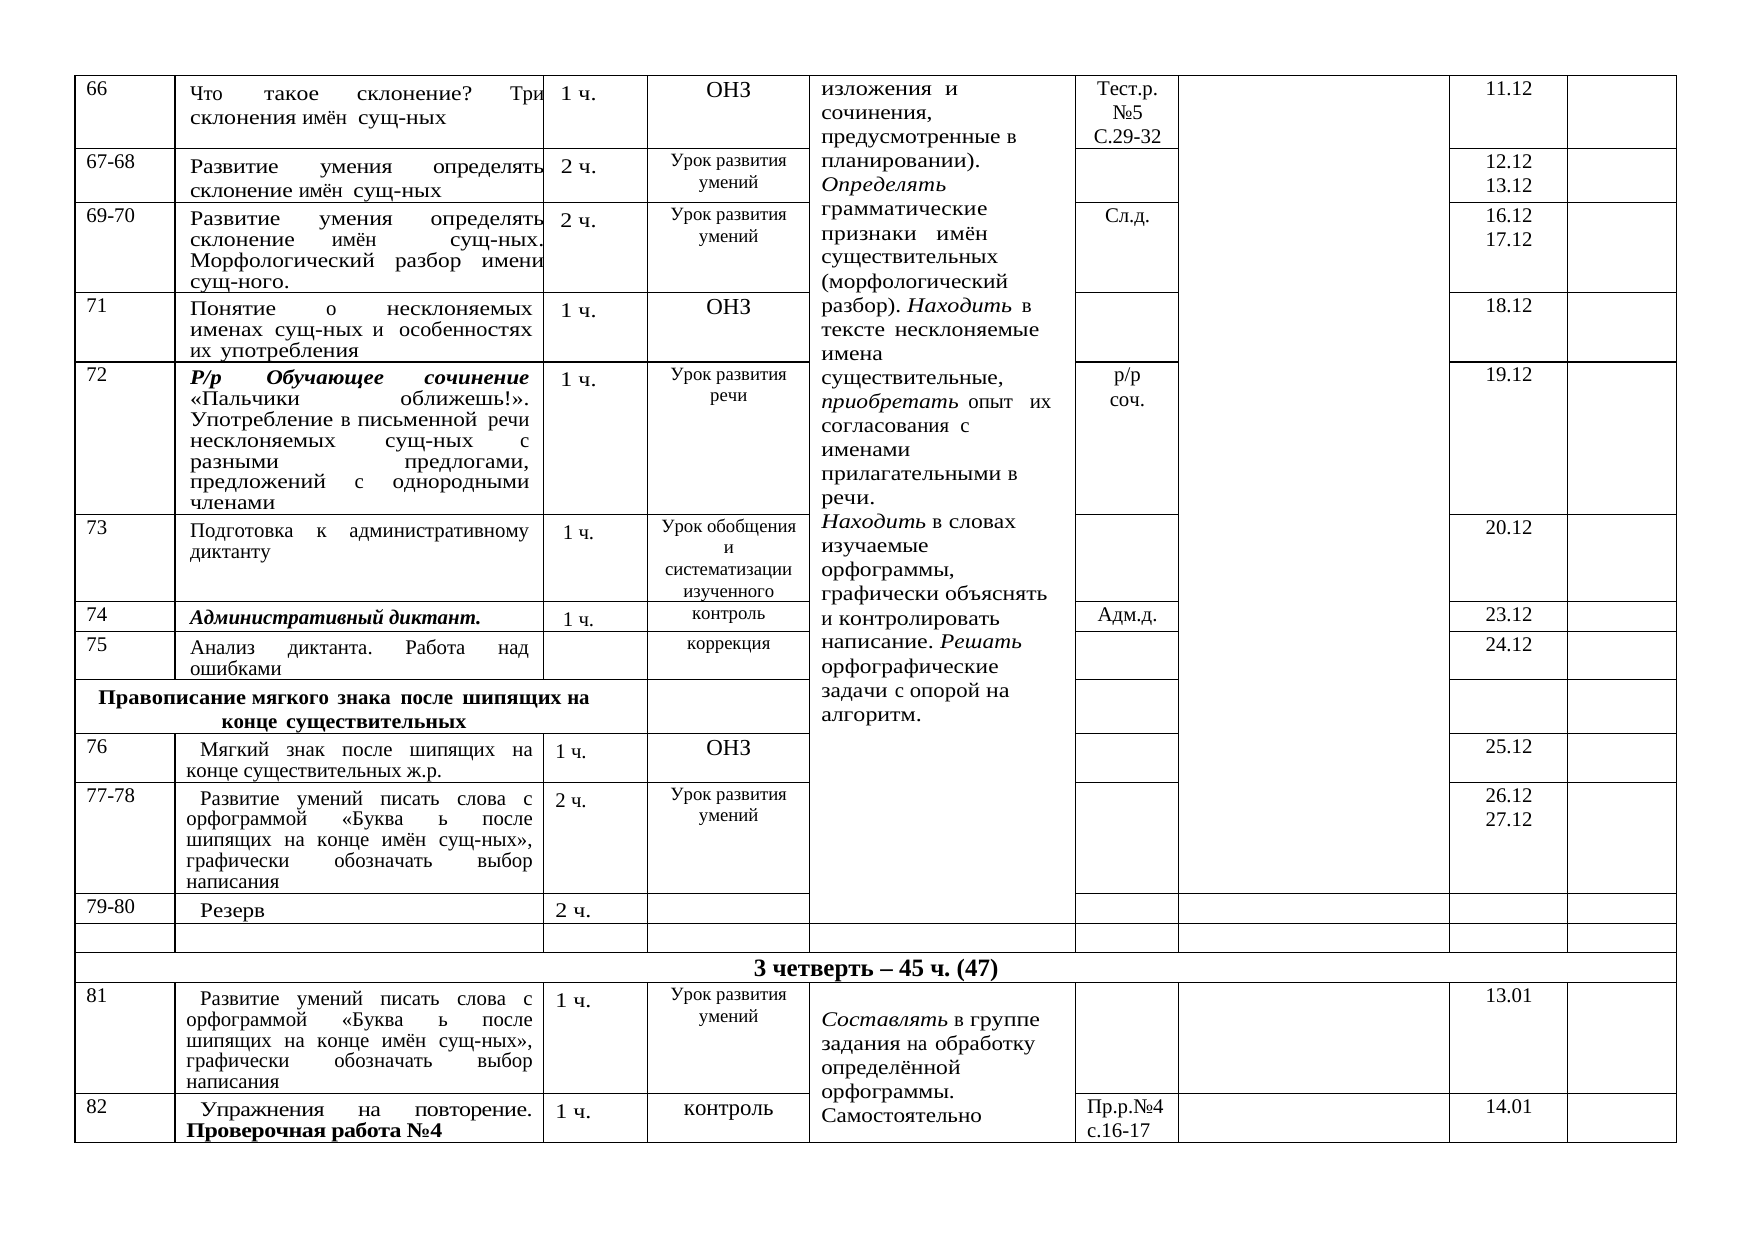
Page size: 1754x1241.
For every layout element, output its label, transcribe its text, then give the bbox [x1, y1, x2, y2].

table_cell 72 [76, 363, 174, 514]
table_cell контроль [648, 1094, 809, 1142]
table_cell [1568, 924, 1676, 952]
table_cell Развитие умений писать слова с орфограммой «Буква ь после шипящих на конце имён сущ-ных», графически обозначать выбор написания [176, 983, 543, 1093]
table_cell Административный диктант. [176, 602, 543, 631]
table_cell 1 ч. [544, 602, 647, 631]
table_cell 69-70 [76, 203, 174, 292]
table_cell 26.12 27.12 [1450, 783, 1567, 892]
table_cell [544, 924, 647, 952]
table_cell 1 ч. [544, 734, 647, 782]
table_cell Подготовка к административному диктанту [176, 515, 543, 601]
table_cell 1 ч. [544, 1094, 647, 1142]
table_cell 71 [76, 293, 174, 361]
table_cell Резерв [176, 894, 543, 922]
table_cell Урок развития речи [648, 363, 809, 514]
table_cell Мягкий знак после шипящих на конце существительных ж.р. [176, 734, 543, 782]
table_cell [1568, 149, 1676, 202]
table_cell Урок развития умений [648, 203, 809, 292]
table_cell Правописание мягкого знака после шипящих на конце существительных [76, 680, 647, 733]
table_cell [1076, 149, 1178, 202]
table_cell 16.12 17.12 [1450, 203, 1567, 292]
table_cell Что такое склонение? Три склонения имён сущ-ных [176, 76, 543, 148]
table_cell 25.12 [1450, 734, 1567, 782]
table_cell Тест.р.№5 С.29-32 [1076, 76, 1178, 148]
table_cell [544, 632, 647, 679]
table_cell [1179, 924, 1449, 952]
table_cell Сл.д. [1076, 203, 1178, 292]
table_cell 2 ч. [544, 894, 647, 922]
table_cell 19.12 [1450, 363, 1567, 514]
table_cell Р/р Обучающее сочинение «Пальчики оближешь!». Употребление в письменной речи несклоняемых сущ-ных с разными предлогами, предложений с однородными членами [176, 363, 543, 514]
table_cell [1568, 983, 1676, 1093]
table_cell [1568, 1094, 1676, 1142]
table_cell 1 ч. [544, 76, 647, 148]
table_cell 1 ч. [544, 363, 647, 514]
table_cell ОНЗ [648, 76, 809, 148]
table_cell [1568, 632, 1676, 679]
table_cell ОНЗ [648, 293, 809, 361]
table_cell Урок развития умений [648, 983, 809, 1093]
table_cell 3 четверть – 45 ч. (47) [76, 953, 1676, 982]
table_cell 2 ч. [544, 783, 647, 892]
table_cell Упражнения на повторение. Проверочная работа №4 [176, 1094, 543, 1142]
table_cell [648, 894, 809, 922]
table_cell 79-80 [76, 894, 174, 922]
table_cell [1568, 783, 1676, 892]
table_cell 18.12 [1450, 293, 1567, 361]
table_cell [1450, 894, 1567, 922]
table_cell [1179, 1094, 1449, 1142]
table_cell 73 [76, 515, 174, 601]
table_cell Урок развития умений [648, 783, 809, 892]
table_cell [1568, 894, 1676, 922]
table_cell [1076, 983, 1178, 1093]
table_cell Пр.р.№4 с.16-17 [1076, 1094, 1178, 1142]
table_cell [76, 924, 174, 952]
table_cell [1076, 680, 1178, 733]
table_cell [810, 924, 1075, 952]
table_cell Развитие умений писать слова с орфограммой «Буква ь после шипящих на конце имён сущ-ных», графически обозначать выбор написания [176, 783, 543, 892]
table_cell коррекция [648, 632, 809, 679]
table_cell 1 ч. [544, 983, 647, 1093]
table_cell Анализ диктанта. Работа над ошибками [176, 632, 543, 679]
table_cell [1076, 734, 1178, 782]
table_cell [1076, 894, 1178, 922]
table_cell [1568, 515, 1676, 601]
table_cell Составлять в группе задания на обработку определённой орфограммы. Самостоятельно формулировать общее правило обозначения на письме безударных гласных звуков. [810, 983, 1075, 1142]
table_cell контроль [648, 602, 809, 631]
table_cell 75 [76, 632, 174, 679]
table_cell 23.12 [1450, 602, 1567, 631]
table_cell [1076, 632, 1178, 679]
table_cell 14.01 [1450, 1094, 1567, 1142]
table_cell р/р соч. [1076, 363, 1178, 514]
table_cell Урок развития умений [648, 149, 809, 202]
table_cell 2 ч. [544, 149, 647, 202]
table_cell [1568, 602, 1676, 631]
table_cell 82 [76, 1094, 174, 1142]
table_cell [1568, 363, 1676, 514]
table_cell 74 [76, 602, 174, 631]
table_cell [1568, 76, 1676, 148]
table_cell ОНЗ [648, 734, 809, 782]
table_cell 76 [76, 734, 174, 782]
table_cell 2 ч. [544, 203, 647, 292]
table_cell 67-68 [76, 149, 174, 202]
table_cell 66 [76, 76, 174, 148]
table_cell [1179, 983, 1449, 1093]
table_cell [648, 680, 809, 733]
table_cell [1450, 680, 1567, 733]
table_cell [1568, 203, 1676, 292]
table_cell [176, 924, 543, 952]
table_cell Развитие умения определять склонение имён сущ-ных [176, 149, 543, 202]
table_cell [1568, 680, 1676, 733]
table_cell Развитие умения определять склонение имён сущ-ных. Морфологический разбор имени сущ-ного. [176, 203, 543, 292]
table_cell 1 ч. [544, 515, 647, 601]
table_cell 77-78 [76, 783, 174, 892]
table_cell 12.12 13.12 [1450, 149, 1567, 202]
table_cell Понятие о несклоняемых именах сущ-ных и особенностях их употребления [176, 293, 543, 361]
table_cell 1 ч. [544, 293, 647, 361]
table_cell [1076, 293, 1178, 361]
table_cell [1179, 894, 1449, 922]
table_cell [1568, 293, 1676, 361]
table_cell 13.01 [1450, 983, 1567, 1093]
table_cell 20.12 [1450, 515, 1567, 601]
table_cell [648, 924, 809, 952]
table_cell [1568, 734, 1676, 782]
table_cell 24.12 [1450, 632, 1567, 679]
table_cell [1076, 924, 1178, 952]
table_cell [1076, 783, 1178, 892]
table_cell Адм.д. [1076, 602, 1178, 631]
table_cell 81 [76, 983, 174, 1093]
table_cell [1450, 924, 1567, 952]
table_cell 11.12 [1450, 76, 1567, 148]
table_cell Урок обобщения и систематизации изученного [648, 515, 809, 601]
table_cell [1076, 515, 1178, 601]
